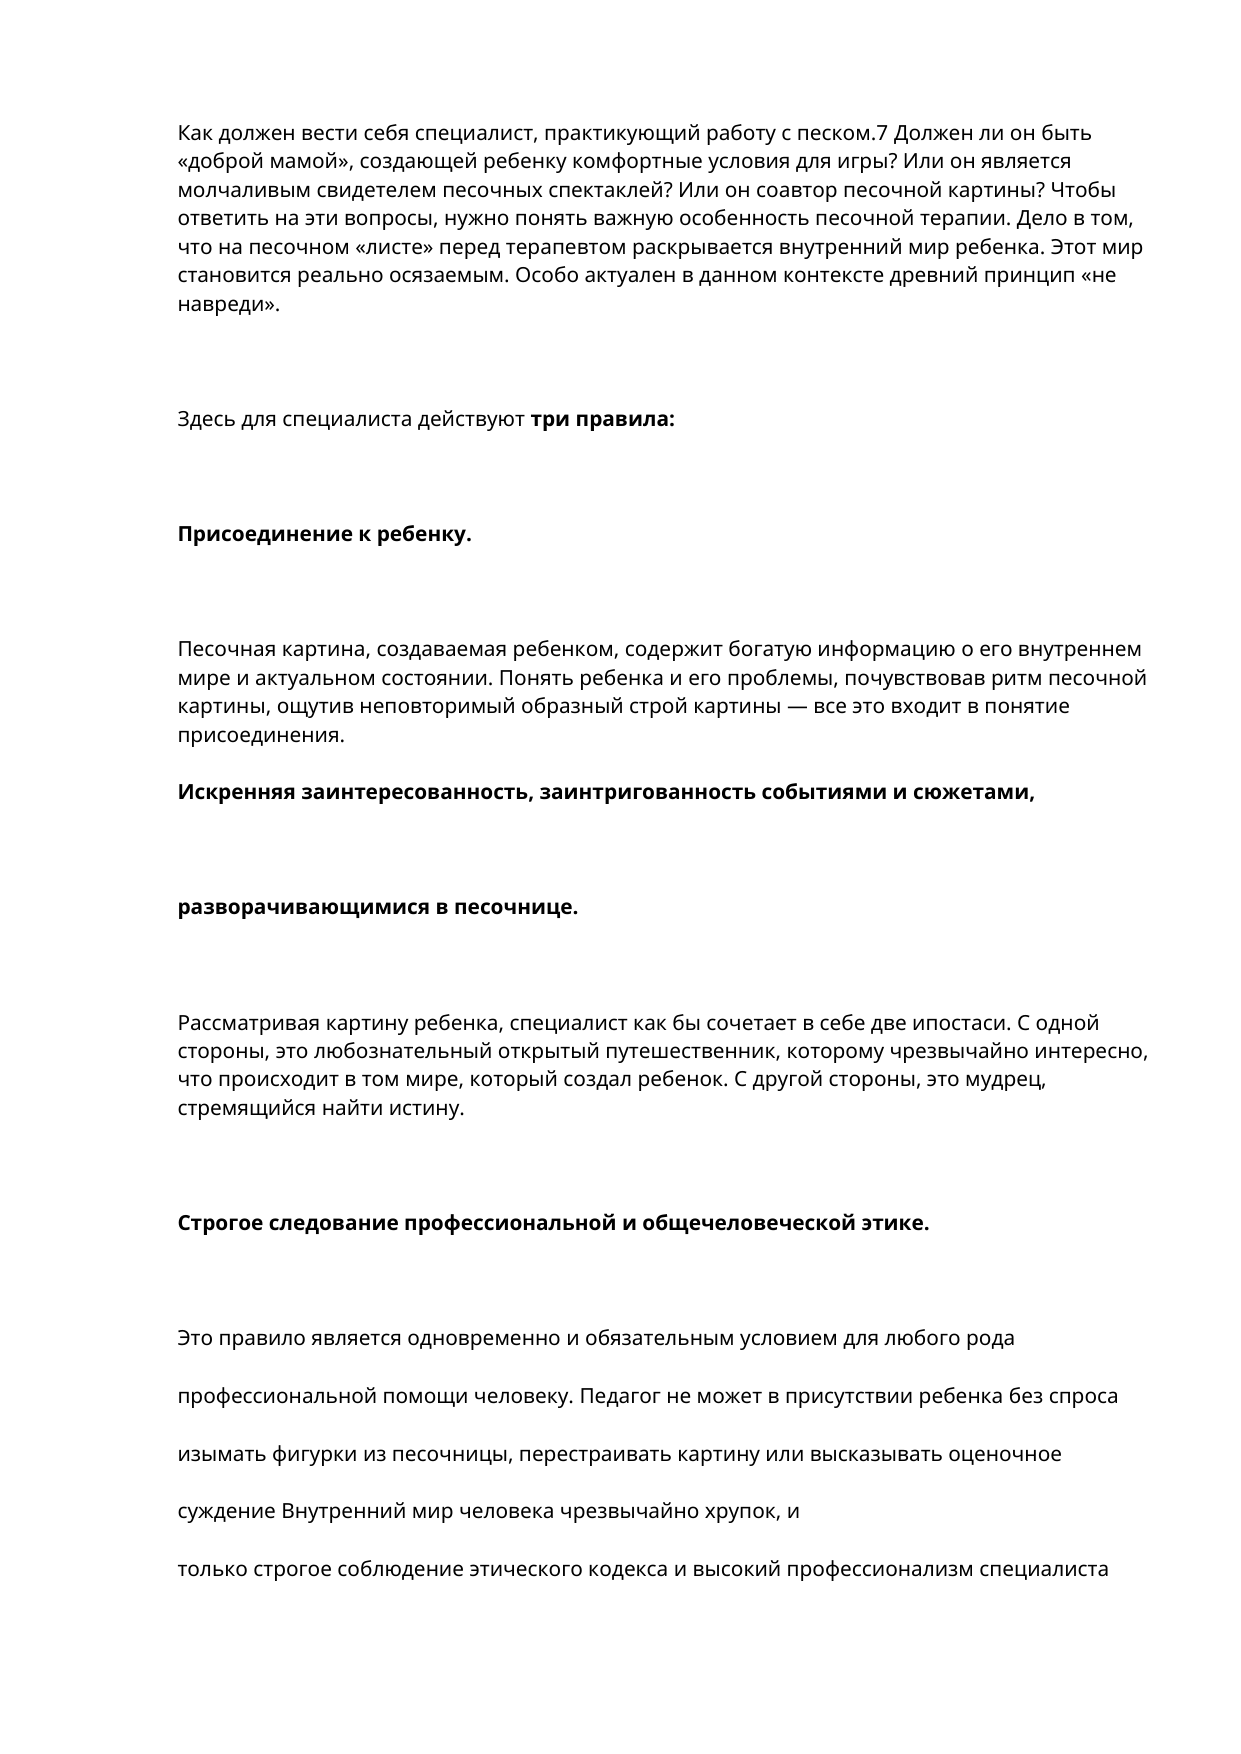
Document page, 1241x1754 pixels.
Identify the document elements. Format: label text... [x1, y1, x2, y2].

text Рассматривая картину ребенка, специалист как бы сочетает в себе две ипостаси. С одной стороны, это любознательный открытый путешественник, которому чрезвычайно интересно, что происходит в том мире, который создал ребенок. С другой стороны, это мудрец, стремящийся найти истину. [177, 1008, 1152, 1121]
text изымать фигурки из песочницы, перестраивать картину или высказывать оценочное [177, 1439, 1152, 1467]
text профессиональной помощи человеку. Педагог не может в присутствии ребенка без спроса [177, 1381, 1152, 1409]
text Искренняя заинтересованность, заинтригованность событиями и сюжетами, [177, 777, 1152, 806]
text Здесь для специалиста действуют три правила: [177, 404, 1152, 432]
text Это правило является одновременно и обязательным условием для любого рода [177, 1323, 1152, 1352]
text Как должен вести себя специалист, практикующий работу с песком.7 Должен ли он быть «доброй мамой», создающей ребенку комфортные условия для игры? Или он является молчаливым свидетелем песочных спектаклей? Или он соавтор песочной картины? Чтобы ответить на эти вопросы, нужно понять важную особенность песочной терапии. Дело в том, что на песочном «листе» перед терапевтом раскрывается внутренний мир ребенка. Этот мир становится реально осязаемым. Особо актуален в данном контексте древний принцип «не навреди». [177, 118, 1152, 317]
text Песочная картина, создаваемая ребенком, содержит богатую информацию о его внутреннем мире и актуальном состоянии. Понять ребенка и его проблемы, почувствовав ритм песочной картины, ощутив неповторимый образный строй картины — все это входит в понятие присоединения. [177, 634, 1152, 748]
text разворачивающимися в песочнице. [177, 892, 1152, 921]
text Присоединение к ребенку. [177, 519, 1152, 548]
text суждение Внутренний мир человека чрезвычайно хрупок, и [177, 1496, 1152, 1525]
text только строгое соблюдение этического кодекса и высокий профессионализм специалиста [177, 1554, 1152, 1582]
text Строгое следование профессиональной и общечеловеческой этике. [177, 1208, 1152, 1237]
